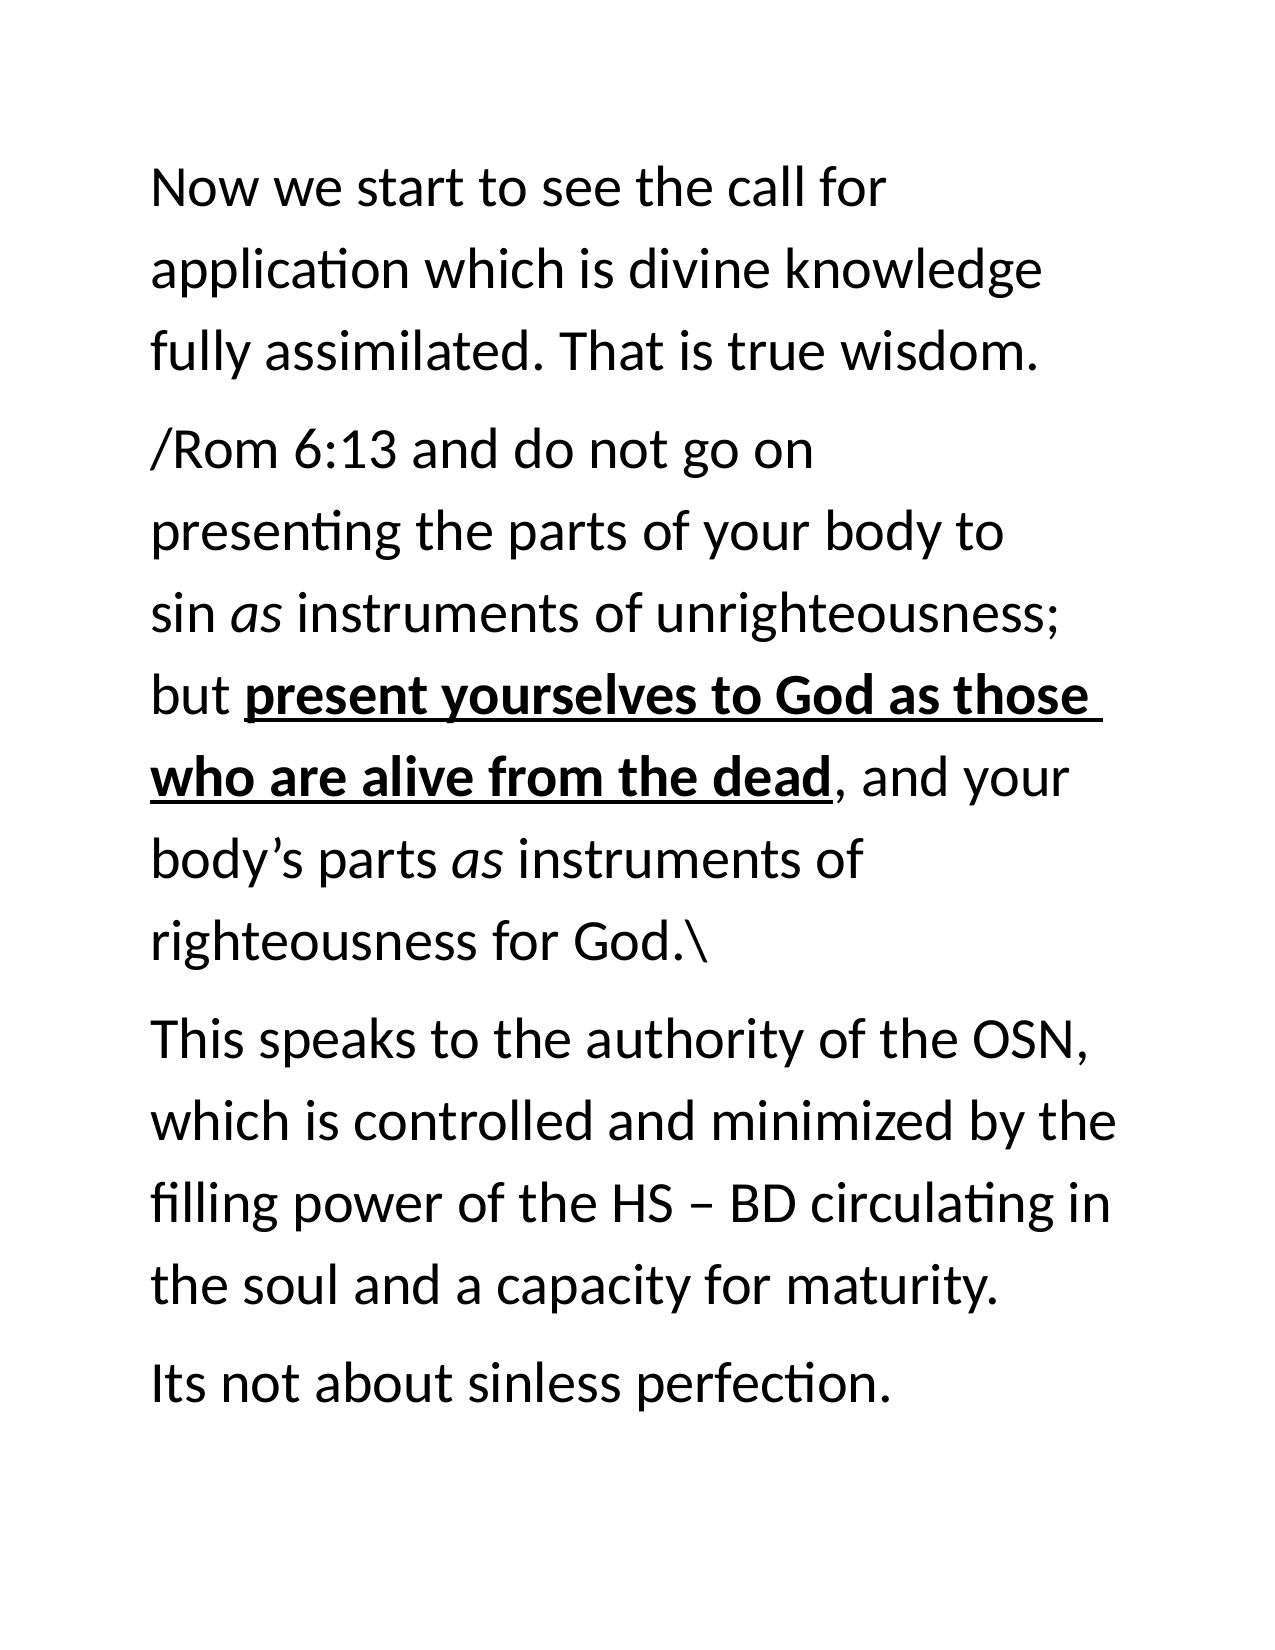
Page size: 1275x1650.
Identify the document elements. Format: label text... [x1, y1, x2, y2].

text Now we start to see the call for application which is divine knowledge fully assimilated. That is true wisdom. [150, 150, 1125, 385]
text /Rom 6:13 and do not go on presenting the parts of your body to sin as instruments of unrighteousness; but present yourselves to God as those who are alive from the dead, and your body’s parts as instruments of righteousness for God.\ [150, 412, 1125, 975]
text Its not about sinless perfection. [150, 1346, 1125, 1417]
text This speaks to the authority of the OSN, which is controlled and minimized by the filling power of the HS – BD circulating in the soul and a capacity for maturity. [150, 1002, 1125, 1319]
